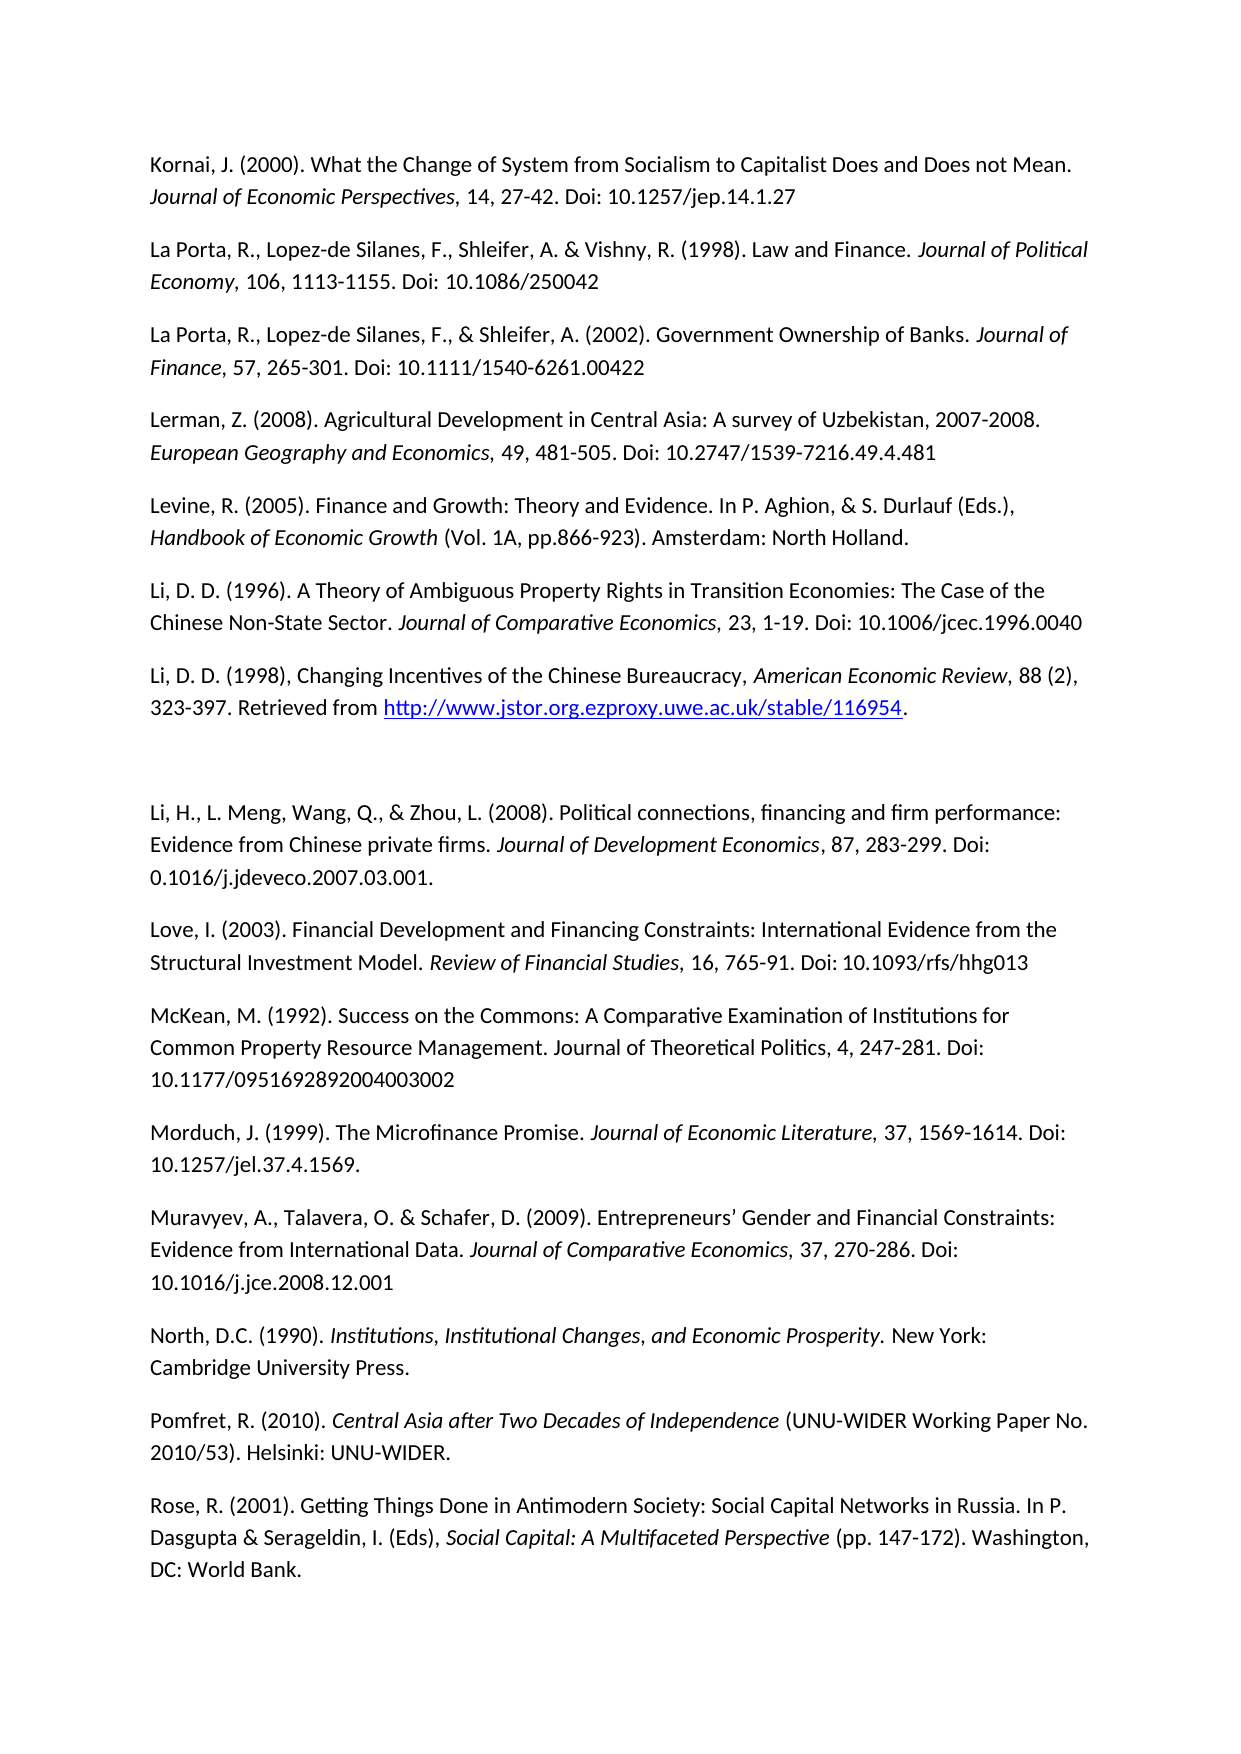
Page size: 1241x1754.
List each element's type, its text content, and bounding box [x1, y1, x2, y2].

text McKean, M. (1992). Success on the Commons: A Comparative Examination of Institutions for Common Property Resource Management. Journal of Theoretical Politics, 4, 247-281. Doi: 10.1177/0951692892004003002 [150, 1001, 1090, 1093]
text North, D.C. (1990). Institutions, Institutional Changes, and Economic Prosperity. New York: Cambridge University Press. [150, 1321, 1090, 1381]
text La Porta, R., Lopez-de Silanes, F., Shleifer, A. & Vishny, R. (1998). Law and Finance. Journal of Political Economy, 106, 1113-1155. Doi: 10.1086/250042 [150, 235, 1090, 295]
text Levine, R. (2005). Finance and Growth: Theory and Evidence. In P. Aghion, & S. Durlauf (Eds.), Handbook of Economic Growth (Vol. 1A, pp.866-923). Amsterdam: North Holland. [150, 491, 1090, 551]
text Love, I. (2003). Financial Development and Financing Constraints: International Evidence from the Structural Investment Model. Review of Financial Studies, 16, 765-91. Doi: 10.1093/rfs/hhg013 [150, 916, 1090, 976]
text Kornai, J. (2000). What the Change of System from Socialism to Capitalist Does and Does not Mean. Journal of Economic Perspectives, 14, 27-42. Doi: 10.1257/jep.14.1.27 [150, 150, 1090, 210]
text Li, D. D. (1998), Changing Incentives of the Chinese Bureaucracy, American Economic Review, 88 (2), 323-397. Retrieved from http://www.jstor.org.ezproxy.uwe.ac.uk/stable/116954. [150, 661, 1090, 721]
text La Porta, R., Lopez-de Silanes, F., & Shleifer, A. (2002). Government Ownership of Banks. Journal of Finance, 57, 265-301. Doi: 10.1111/1540-6261.00422 [150, 320, 1090, 381]
text Morduch, J. (1999). The Microfinance Promise. Journal of Economic Literature, 37, 1569-1614. Doi: 10.1257/jel.37.4.1569. [150, 1118, 1090, 1178]
text Li, H., L. Meng, Wang, Q., & Zhou, L. (2008). Political connections, financing and firm performance: Evidence from Chinese private firms. Journal of Development Economics, 87, 283-299. Doi: 0.1016/j.jdeveco.2007.03.001. [150, 798, 1090, 891]
text Pomfret, R. (2010). Central Asia after Two Decades of Independence (UNU-WIDER Working Paper No. 2010/53). Helsinki: UNU-WIDER. [150, 1406, 1090, 1466]
text Lerman, Z. (2008). Agricultural Development in Central Asia: A survey of Uzbekistan, 2007-2008. European Geography and Economics, 49, 481-505. Doi: 10.2747/1539-7216.49.4.481 [150, 406, 1090, 466]
text Li, D. D. (1996). A Theory of Ambiguous Property Rights in Transition Economies: The Case of the Chinese Non-State Sector. Journal of Comparative Economics, 23, 1-19. Doi: 10.1006/jcec.1996.0040 [150, 576, 1090, 636]
text Muravyev, A., Talavera, O. & Schafer, D. (2009). Entrepreneurs’ Gender and Financial Constraints: Evidence from International Data. Journal of Comparative Economics, 37, 270-286. Doi: 10.1016/j.jce.2008.12.001 [150, 1203, 1090, 1296]
text Rose, R. (2001). Getting Things Done in Antimodern Society: Social Capital Networks in Russia. In P. Dasgupta & Serageldin, I. (Eds), Social Capital: A Multifaceted Perspective (pp. 147-172). Washington, DC: World Bank. [150, 1491, 1090, 1584]
